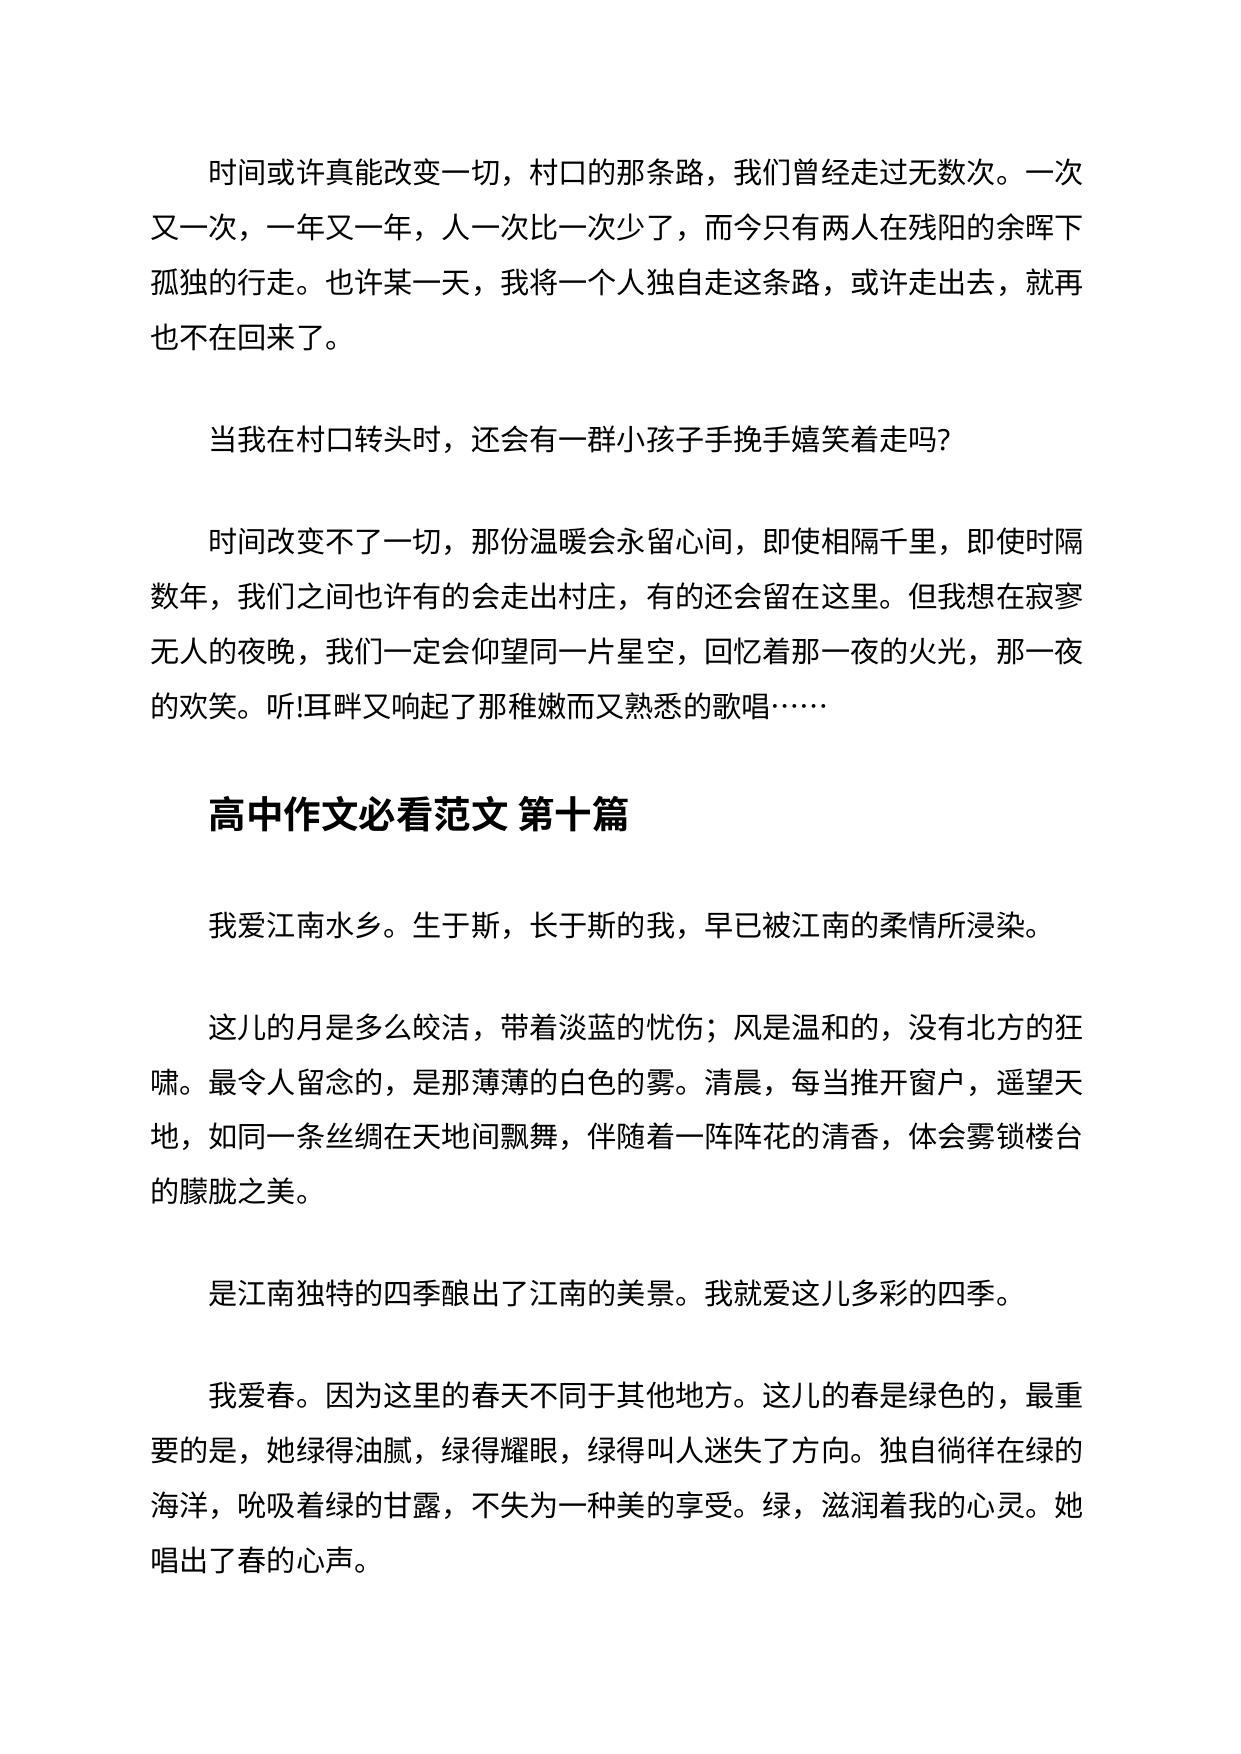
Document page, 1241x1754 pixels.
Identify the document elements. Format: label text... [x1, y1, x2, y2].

text 是江南独特的四季酿出了江南的美景。我就爱这儿多彩的四季。 [150, 1271, 1090, 1313]
text 这儿的月是多么皎洁，带着淡蓝的忧伤；风是温和的，没有北方的狂啸。最令人留念的，是那薄薄的白色的雾。清晨，每当推开窗户，遥望天地，如同一条丝绸在天地间飘舞，伴随着一阵阵花的清香，体会雾锁楼台的朦胧之美。 [150, 1004, 1090, 1211]
text 时间或许真能改变一切，村口的那条路，我们曾经走过无数次。一次又一次，一年又一年，人一次比一次少了，而今只有两人在残阳的余晖下孤独的行走。也许某一天，我将一个人独自走这条路，或许走出去，就再也不在回来了。 [150, 150, 1090, 357]
text 当我在村口转头时，还会有一群小孩子手挽手嬉笑着走吗? [150, 416, 1090, 459]
text 高中作文必看范文 第十篇 [150, 785, 1090, 839]
text 时间改变不了一切，那份温暖会永留心间，即使相隔千里，即使时隔数年，我们之间也许有的会走出村庄，有的还会留在这里。但我想在寂寥无人的夜晚，我们一定会仰望同一片星空，回忆着那一夜的火光，那一夜的欢笑。听!耳畔又响起了那稚嫩而又熟悉的歌唱…… [150, 518, 1090, 726]
text 我爱春。因为这里的春天不同于其他地方。这儿的春是绿色的，最重要的是，她绿得油腻，绿得耀眼，绿得叫人迷失了方向。独自徜徉在绿的海洋，吮吸着绿的甘露，不失为一种美的享受。绿，滋润着我的心灵。她唱出了春的心声。 [150, 1372, 1090, 1579]
text 我爱江南水乡。生于斯，长于斯的我，早已被江南的柔情所浸染。 [150, 902, 1090, 945]
